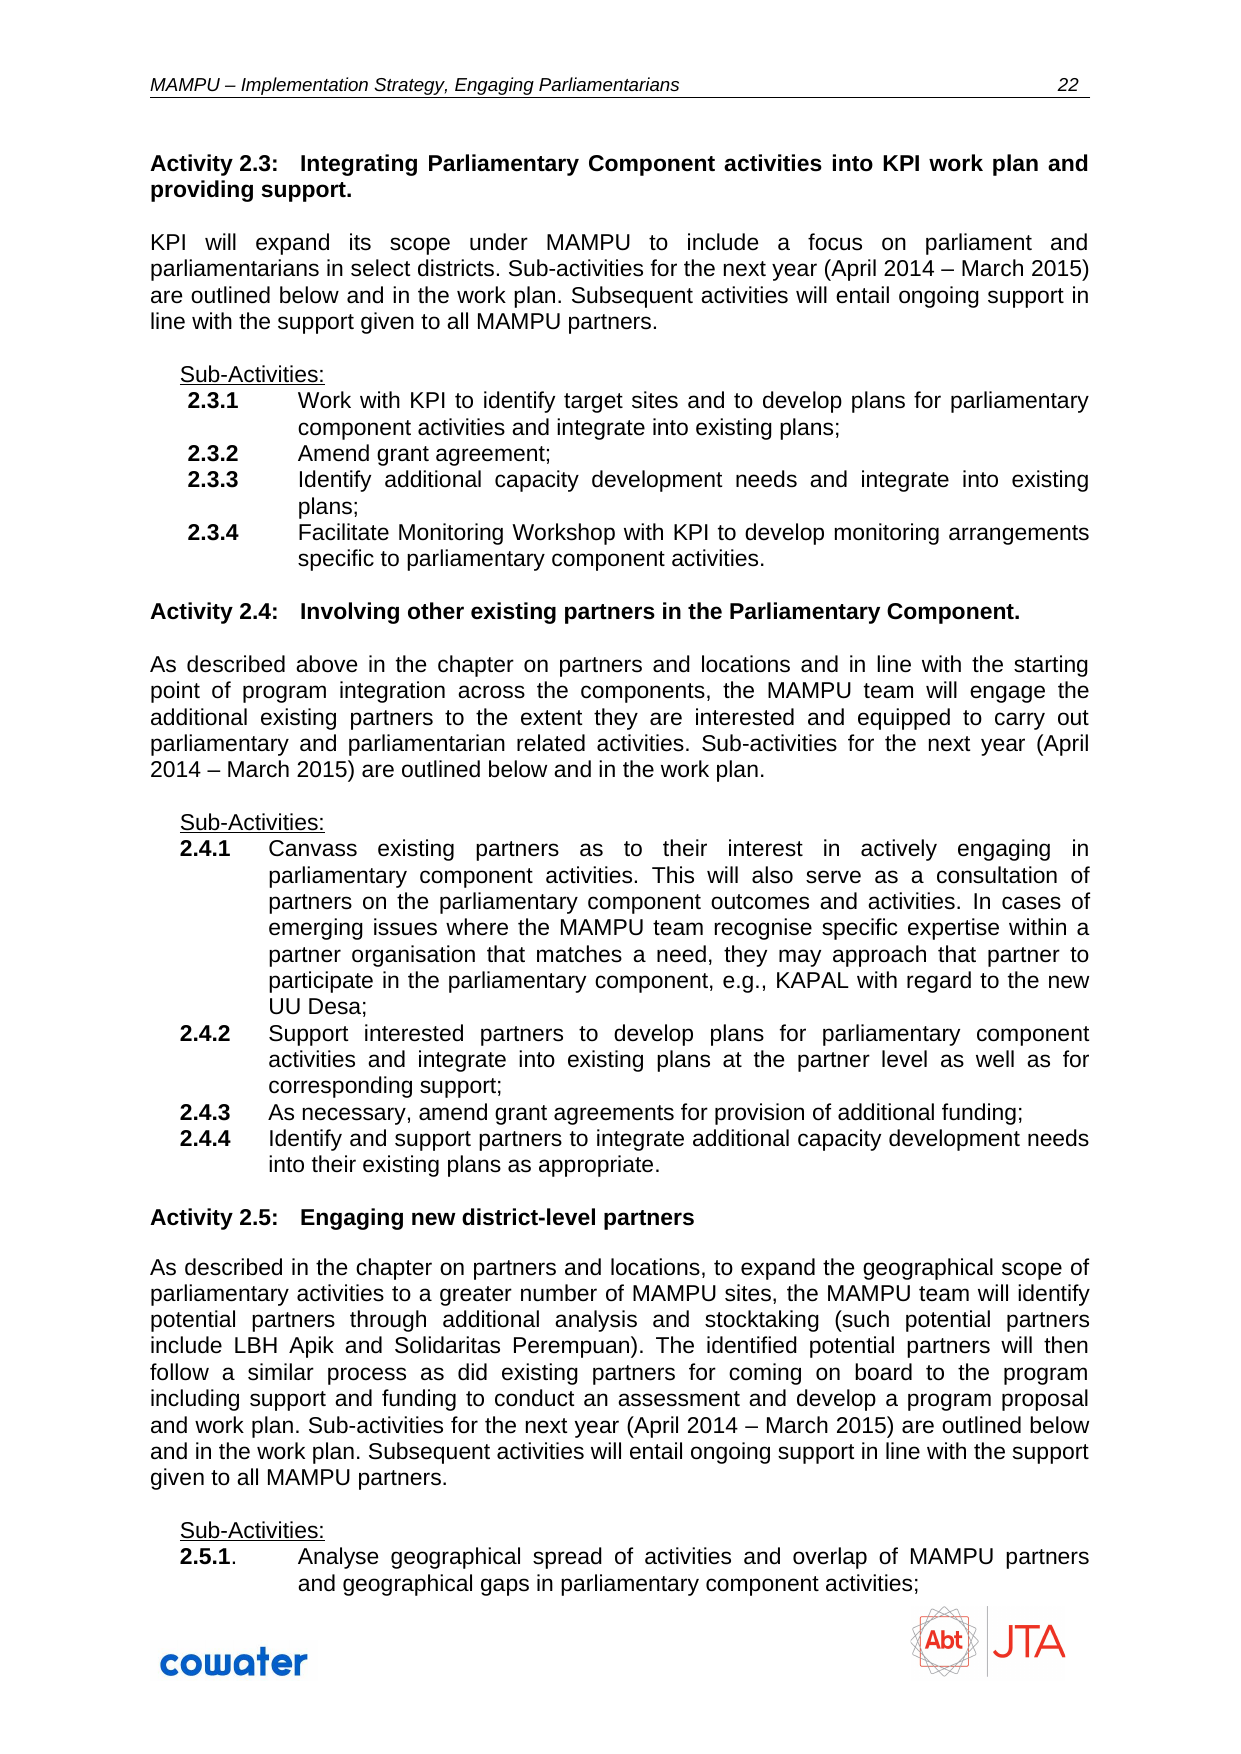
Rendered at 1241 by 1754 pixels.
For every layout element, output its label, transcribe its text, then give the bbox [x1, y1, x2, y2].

text 2.3.4 Facilitate Monitoring Workshop with KPI to develop monitoring arrangements specific to parliamentary component activities. [187, 519, 1090, 572]
text 2.3.3 Identify additional capacity development needs and integrate into existing plans; [187, 466, 1090, 519]
text 2.5.1. Analyse geographical spread of activities and overlap of MAMPU partners and geographical gaps in parliamentary component activities; [179, 1543, 1090, 1596]
text 2.4.1 Canvass existing partners as to their interest in actively engaging in parliamentary component activities. This will also serve as a consultation of partners on the parliamentary component outcomes and activities. In cases of emerging issues where the MAMPU team recognise specific expertise within a partner organisation that matches a need, they may approach that partner to participate in the parliamentary component, e.g., KAPAL with regard to the new UU Desa; [179, 835, 1090, 1020]
text Activity 2.4: Involving other existing partners in the Parliamentary Component. [150, 598, 1090, 624]
text 2.4.3 As necessary, amend grant agreements for provision of additional funding; [179, 1099, 1090, 1125]
text Sub-Activities: [179, 361, 1090, 387]
picture [150, 1640, 318, 1681]
picture [910, 1606, 1066, 1681]
text 2.3.1 Work with KPI to identify target sites and to develop plans for parliamentary component activities and integrate into existing plans; [187, 387, 1090, 440]
text Activity 2.5: Engaging new district-level partners [150, 1204, 1090, 1231]
text Activity 2.3: Integrating Parliamentary Component activities into KPI work plan and providing support. [150, 150, 1090, 203]
text As described in the chapter on partners and locations, to expand the geographical scope of parliamentary activities to a greater number of MAMPU sites, the MAMPU team will identify potential partners through additional analysis and stocktaking (such potential partners include LBH Apik and Solidaritas Perempuan). The identified potential partners will then follow a similar process as did existing partners for coming on board to the program including support and funding to conduct an assessment and develop a program proposal and work plan. Sub-activities for the next year (April 2014 – March 2015) are outlined below and in the work plan. Subsequent activities will entail ongoing support in line with the support given to all MAMPU partners. [150, 1253, 1090, 1491]
text 2.3.2 Amend grant agreement; [187, 440, 1090, 466]
text Sub-Activities: [179, 809, 1090, 835]
text 2.4.2 Support interested partners to develop plans for parliamentary component activities and integrate into existing plans at the partner level as well as for corresponding support; [179, 1020, 1090, 1099]
text KPI will expand its scope under MAMPU to include a focus on parliament and parliamentarians in select districts. Sub-activities for the next year (April 2014 – March 2015) are outlined below and in the work plan. Subsequent activities will entail ongoing support in line with the support given to all MAMPU partners. [150, 229, 1090, 334]
text 2.4.4 Identify and support partners to integrate additional capacity development needs into their existing plans as appropriate. [179, 1125, 1090, 1178]
text As described above in the chapter on partners and locations and in line with the starting point of program integration across the components, the MAMPU team will engage the additional existing partners to the extent they are interested and equipped to carry out parliamentary and parliamentarian related activities. Sub-activities for the next year (April 2014 – March 2015) are outlined below and in the work plan. [150, 651, 1090, 782]
text Sub-Activities: [179, 1517, 1090, 1543]
